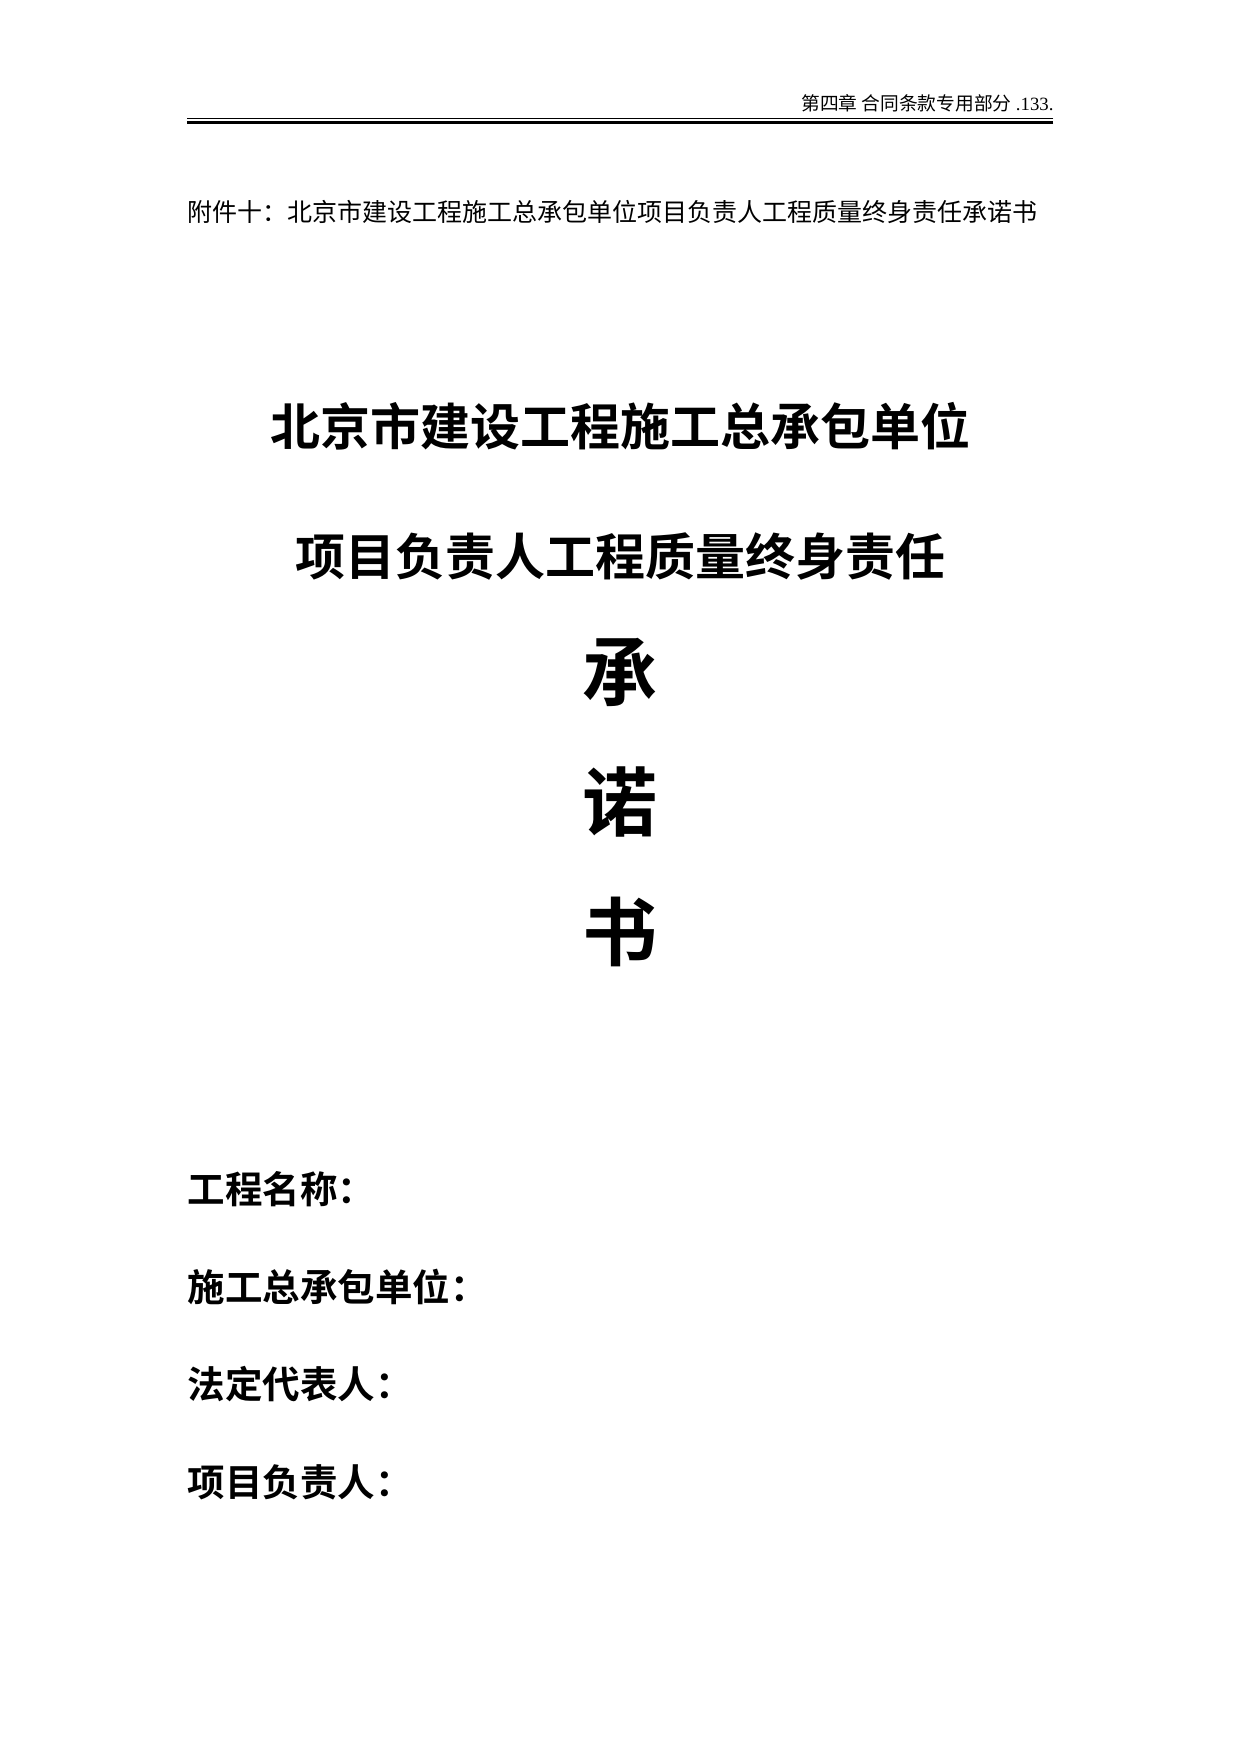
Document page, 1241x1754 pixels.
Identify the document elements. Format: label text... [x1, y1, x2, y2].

text 附件十：北京市建设工程施工总承包单位项目负责人工程质量终身责任承诺书 [187, 178, 1053, 243]
text 书 [187, 863, 1053, 993]
text 项目负责人工程质量终身责任 [187, 505, 1053, 603]
text 诺 [187, 733, 1053, 863]
text 承 [187, 603, 1053, 733]
text 法定代表人： [187, 1350, 1053, 1415]
text 工程名称： [187, 1155, 1053, 1220]
text 北京市建设工程施工总承包单位 [187, 375, 1053, 473]
text 施工总承包单位： [187, 1253, 1053, 1318]
text 项目负责人：承诺书 [187, 1448, 1053, 1513]
